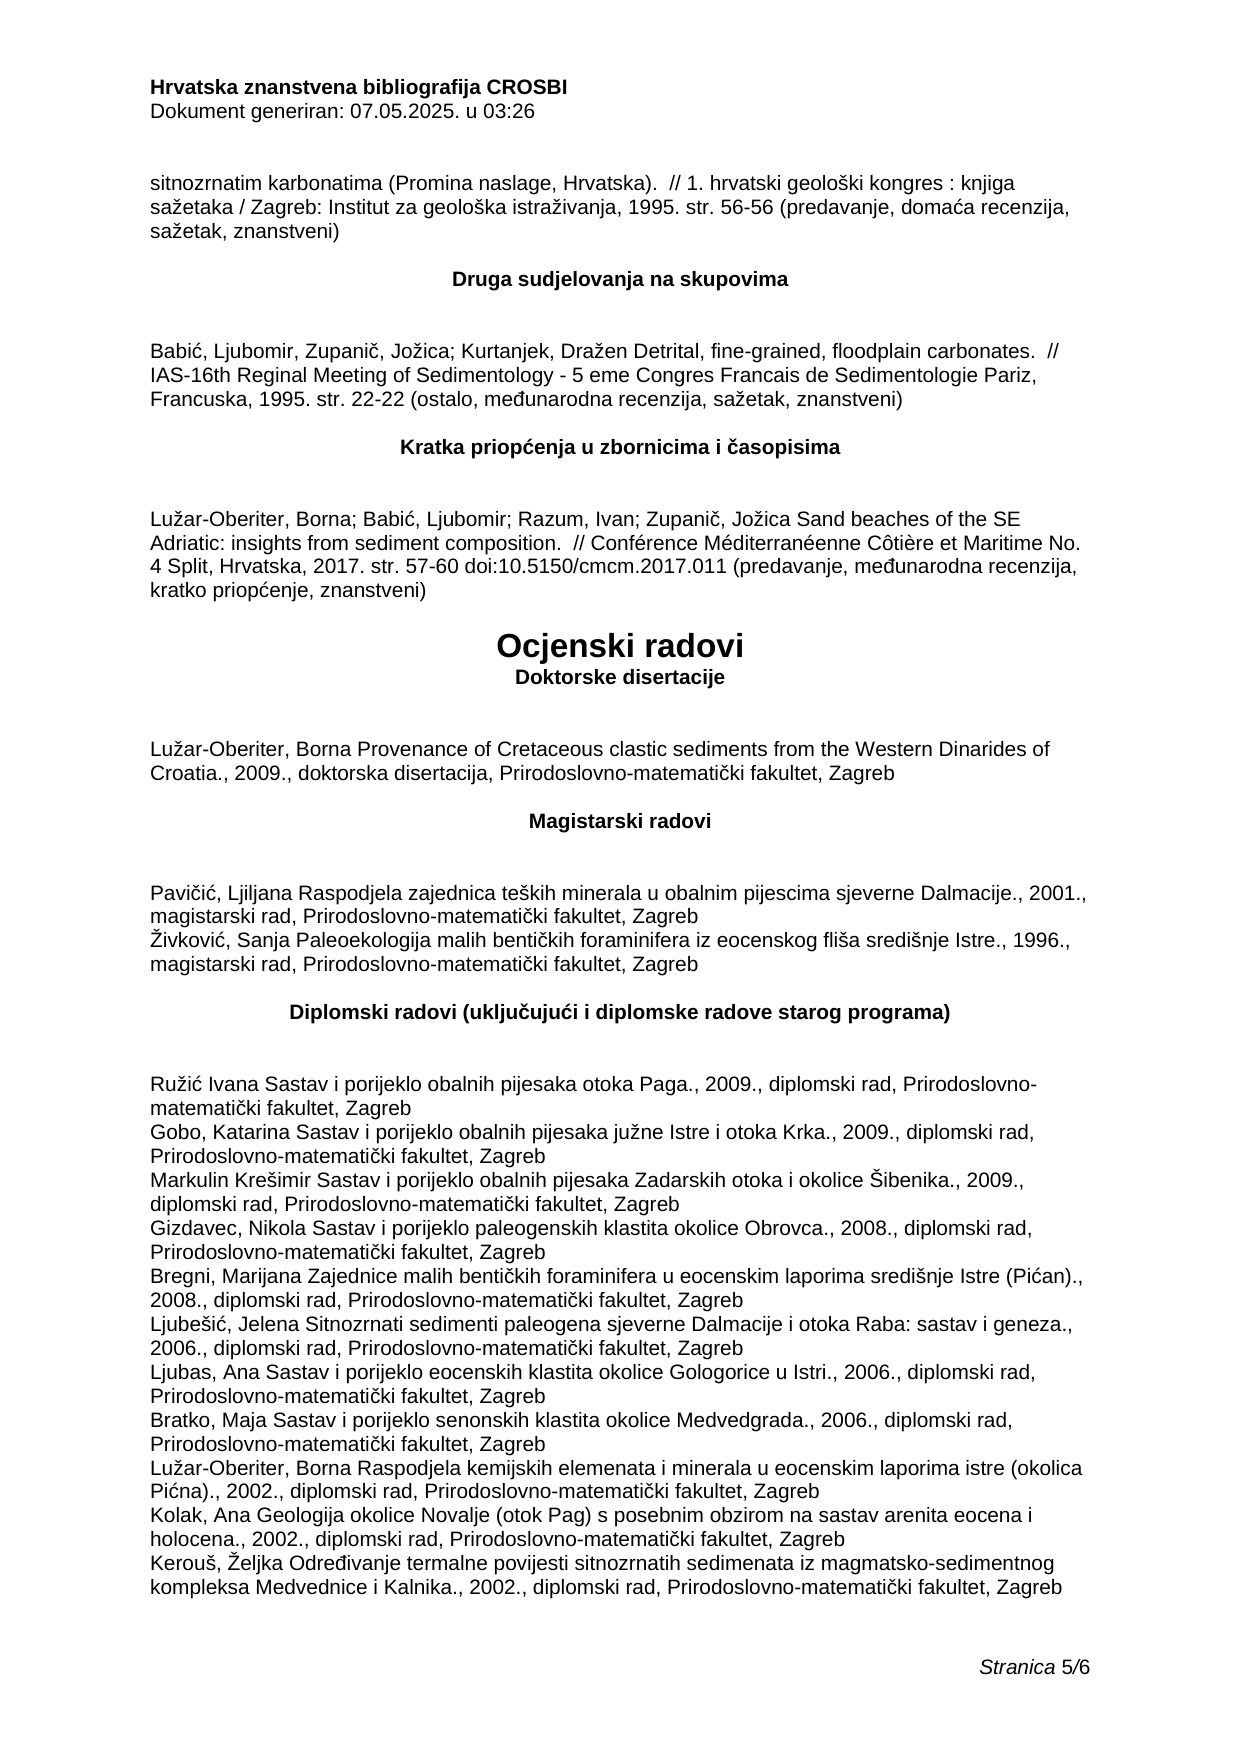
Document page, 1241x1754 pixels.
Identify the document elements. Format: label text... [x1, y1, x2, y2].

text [150, 171, 1090, 243]
text Kolak, Ana [150, 1503, 1090, 1551]
text Lužar-Oberiter, Borna [150, 1455, 1090, 1503]
text Lužar-Oberiter, Borna [150, 737, 1090, 784]
text Gizdavec, Nikola [150, 1216, 1090, 1264]
subtitle Doktorske disertacije [150, 665, 1090, 689]
text Markulin Krešimir [150, 1168, 1090, 1216]
text Ljubešić, Jelena [150, 1312, 1090, 1359]
text Ljubas, Ana [150, 1359, 1090, 1407]
subtitle Kratka priopćenja u zbornicima i časopisima [150, 434, 1090, 458]
text Ružić Ivana [150, 1072, 1090, 1120]
text Bratko, Maja [150, 1407, 1090, 1455]
text Gobo, Katarina [150, 1120, 1090, 1168]
subtitle Magistarski radovi [150, 808, 1090, 832]
text Bregni, Marijana [150, 1264, 1090, 1312]
subtitle Ocjenski radovi [150, 626, 1090, 665]
subtitle Druga sudjelovanja na skupovima [150, 267, 1090, 291]
subtitle Diplomski radovi (uključujući i diplomske radove starog programa) [150, 1000, 1090, 1024]
text Babić, Ljubomir, Zupanič, Jožica; Kurtanjek, Dražen [150, 339, 1090, 411]
text Pavičić, Ljiljana [150, 880, 1090, 928]
text Kerouš, Željka [150, 1551, 1090, 1599]
text Lužar-Oberiter, Borna; Babić, Ljubomir; Razum, Ivan; Zupanič, Jožica [150, 506, 1090, 602]
text Živković, Sanja [150, 928, 1090, 976]
